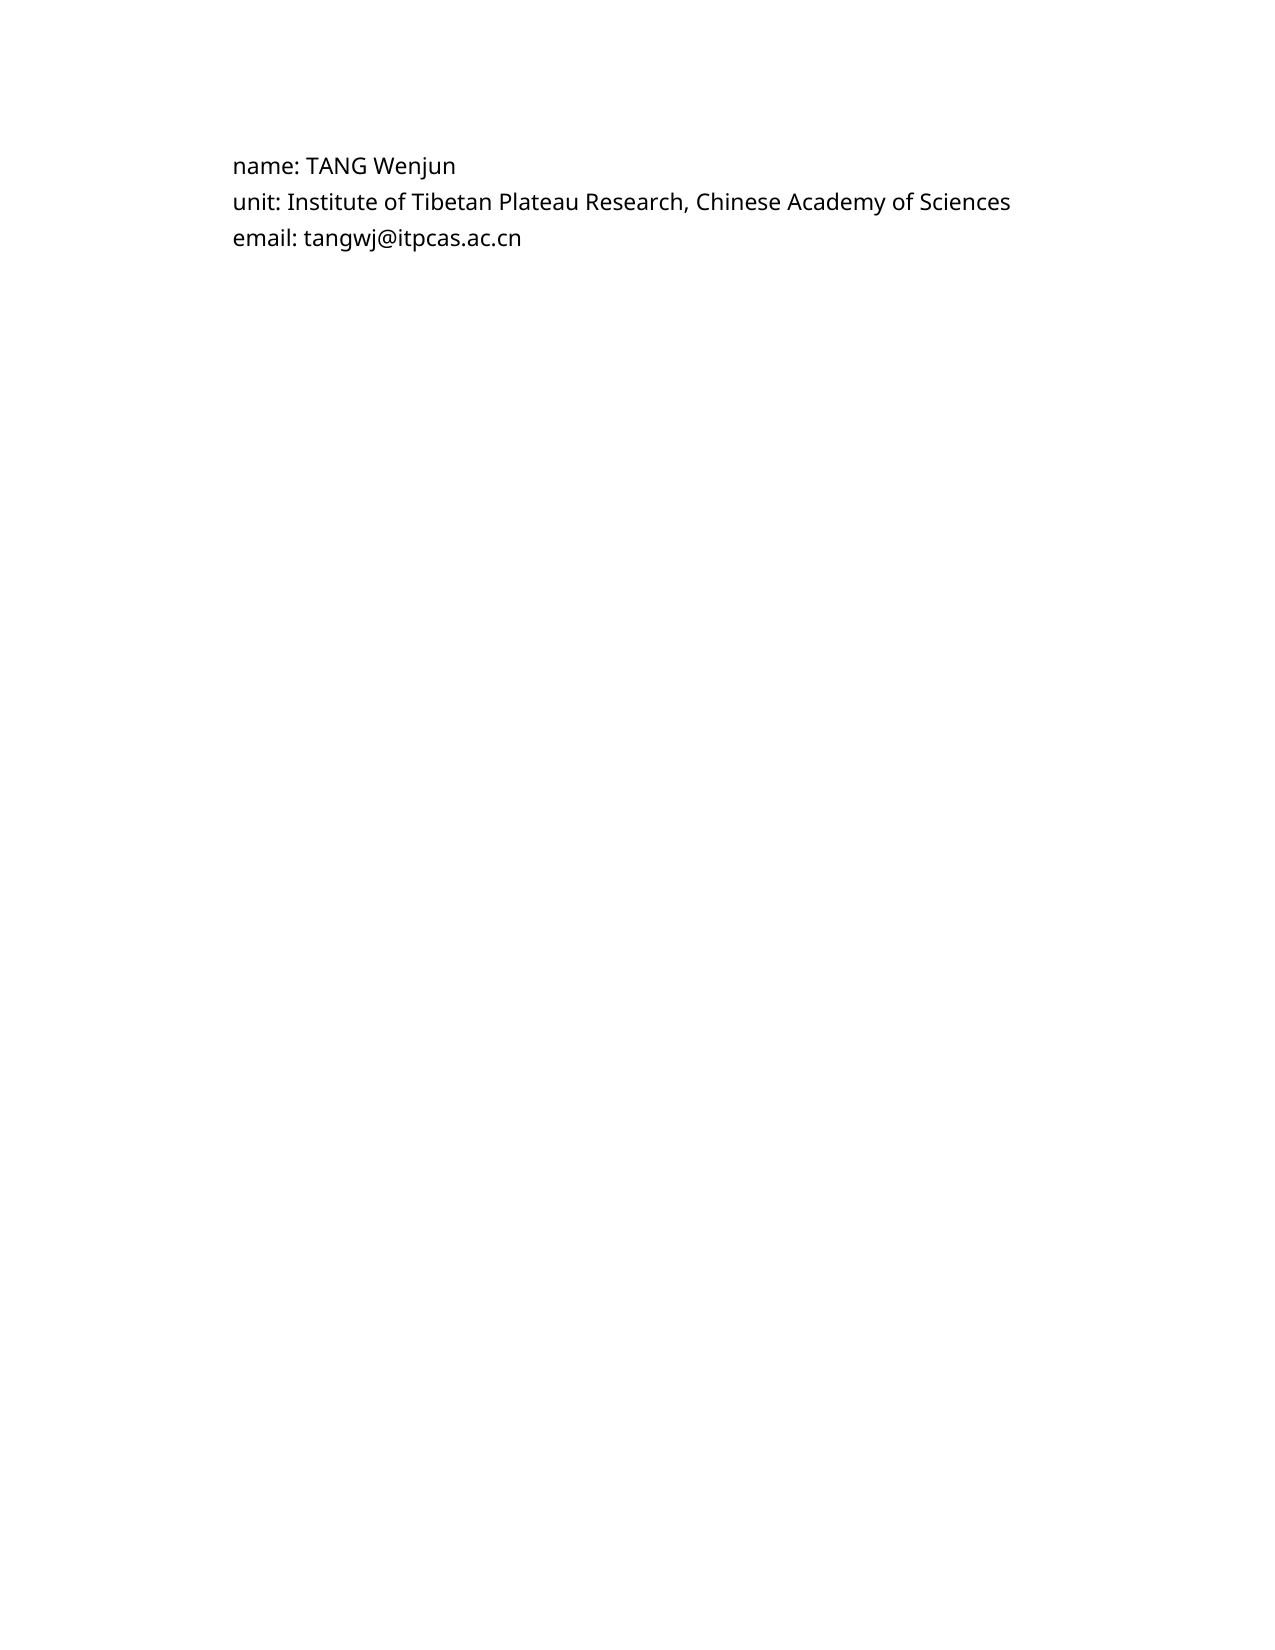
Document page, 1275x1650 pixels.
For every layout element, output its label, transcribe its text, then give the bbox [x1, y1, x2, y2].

text name: TANG Wenjun unit: Institute of Tibetan Plateau Research, Chinese Academy of Sciences email: tangwj@itpcas.ac.cn [232, 150, 1087, 325]
